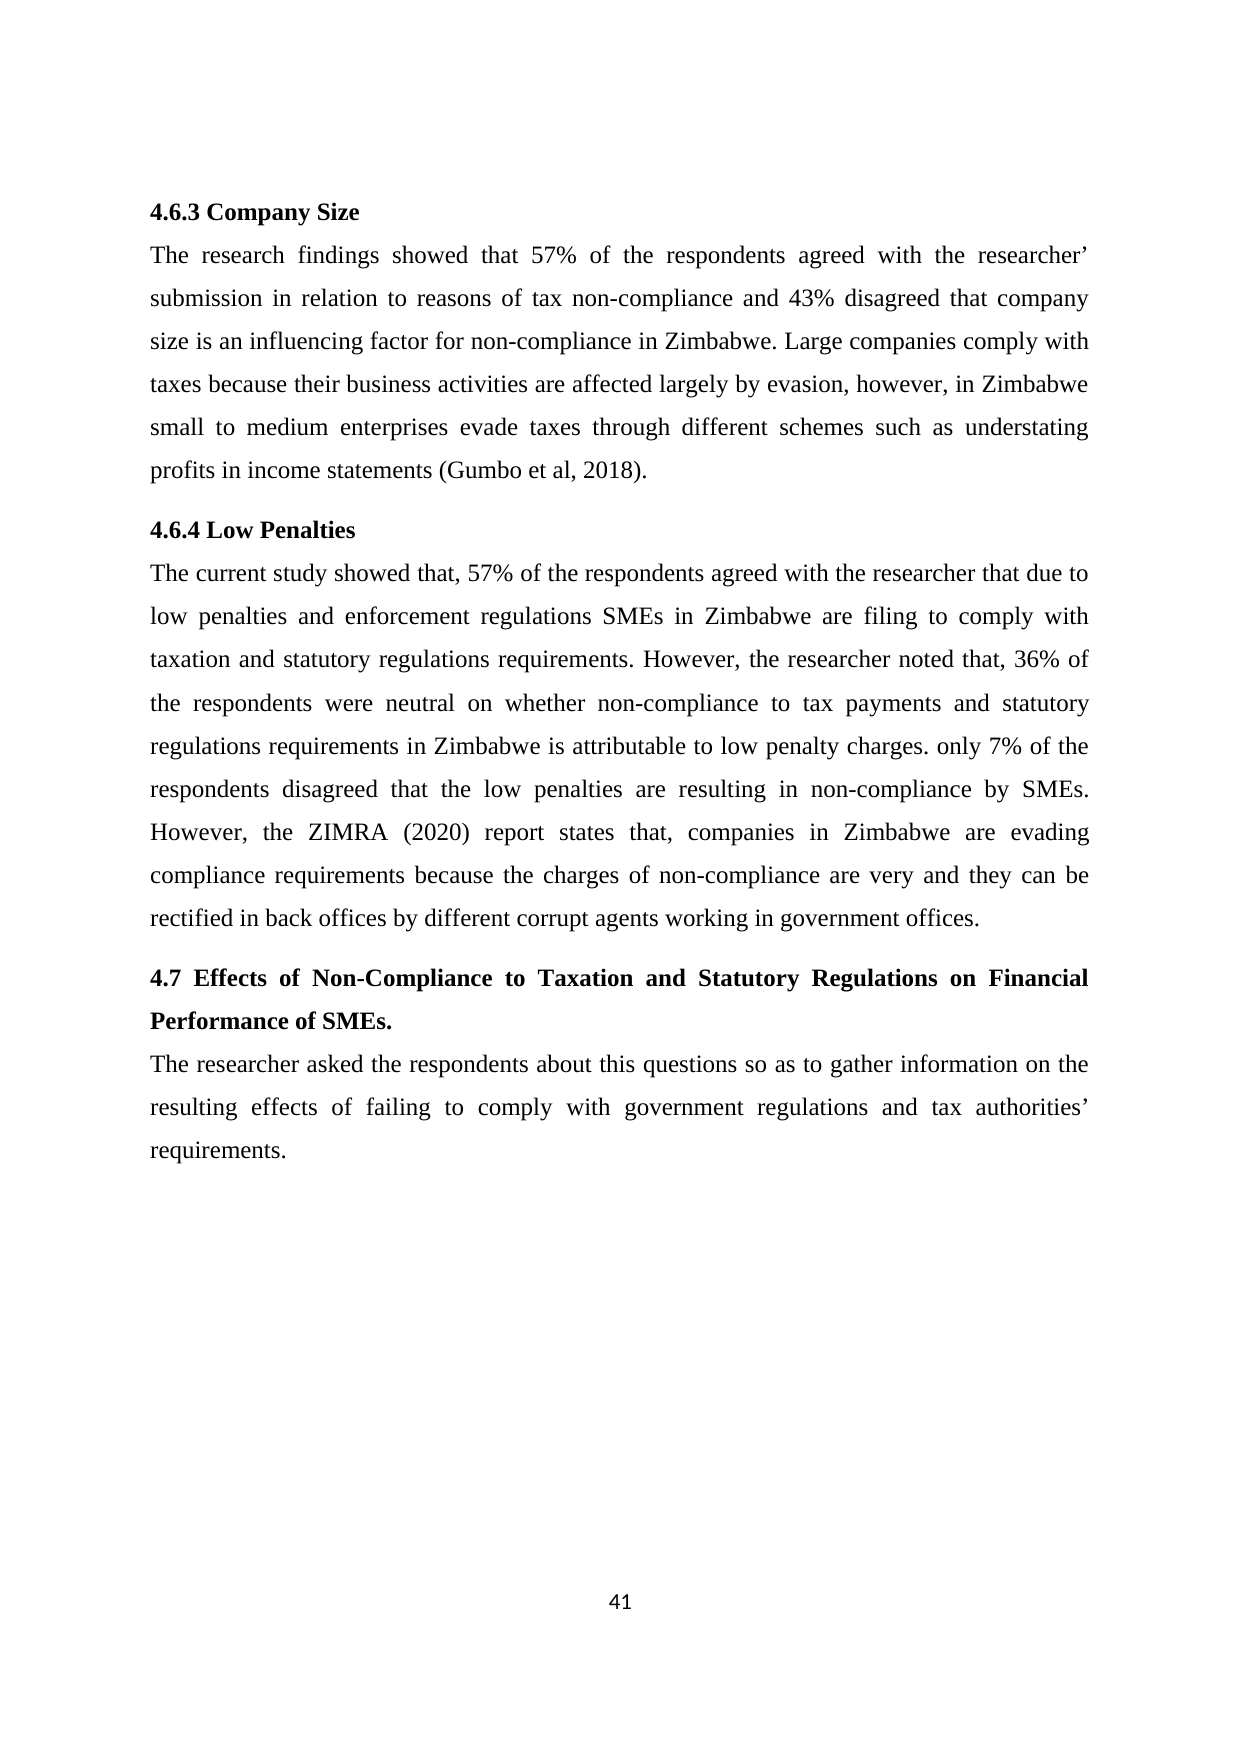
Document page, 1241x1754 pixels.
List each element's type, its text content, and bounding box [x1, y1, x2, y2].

text 4.6.4 Low Penalties [150, 515, 1090, 544]
text The current study showed that, 57% of the respondents agreed with the researcher that due to low penalties and enforcement regulations SMEs in Zimbabwe are filing to comply with taxation and statutory regulations requirements. However, the researcher noted that, 36% of the respondents were neutral on whether non-compliance to tax payments and statutory regulations requirements in Zimbabwe is attributable to low penalty charges. only 7% of the respondents disagreed that the low penalties are resulting in non-compliance by SMEs. However, the ZIMRA (2020) report states that, companies in Zimbabwe are evading compliance requirements because the charges of non-compliance are very and they can be rectified in back offices by different corrupt agents working in government offices. [150, 558, 1090, 932]
text 4.6.3 Company Size [150, 197, 1090, 225]
text 4.7 Effects of Non-Compliance to Taxation and Statutory Regulations on Financial Performance of SMEs. [150, 963, 1090, 1035]
text The researcher asked the respondents about this questions so as to gather information on the resulting effects of failing to comply with government regulations and tax authorities’ requirements. [150, 1049, 1090, 1164]
text The research findings showed that 57% of the respondents agreed with the researcher’ submission in relation to reasons of tax non-compliance and 43% disagreed that company size is an influencing factor for non-compliance in Zimbabwe. Large companies comply with taxes because their business activities are affected largely by evasion, however, in Zimbabwe small to medium enterprises evade taxes through different schemes such as understating profits in income statements (Gumbo et al, 2018). [150, 240, 1090, 484]
